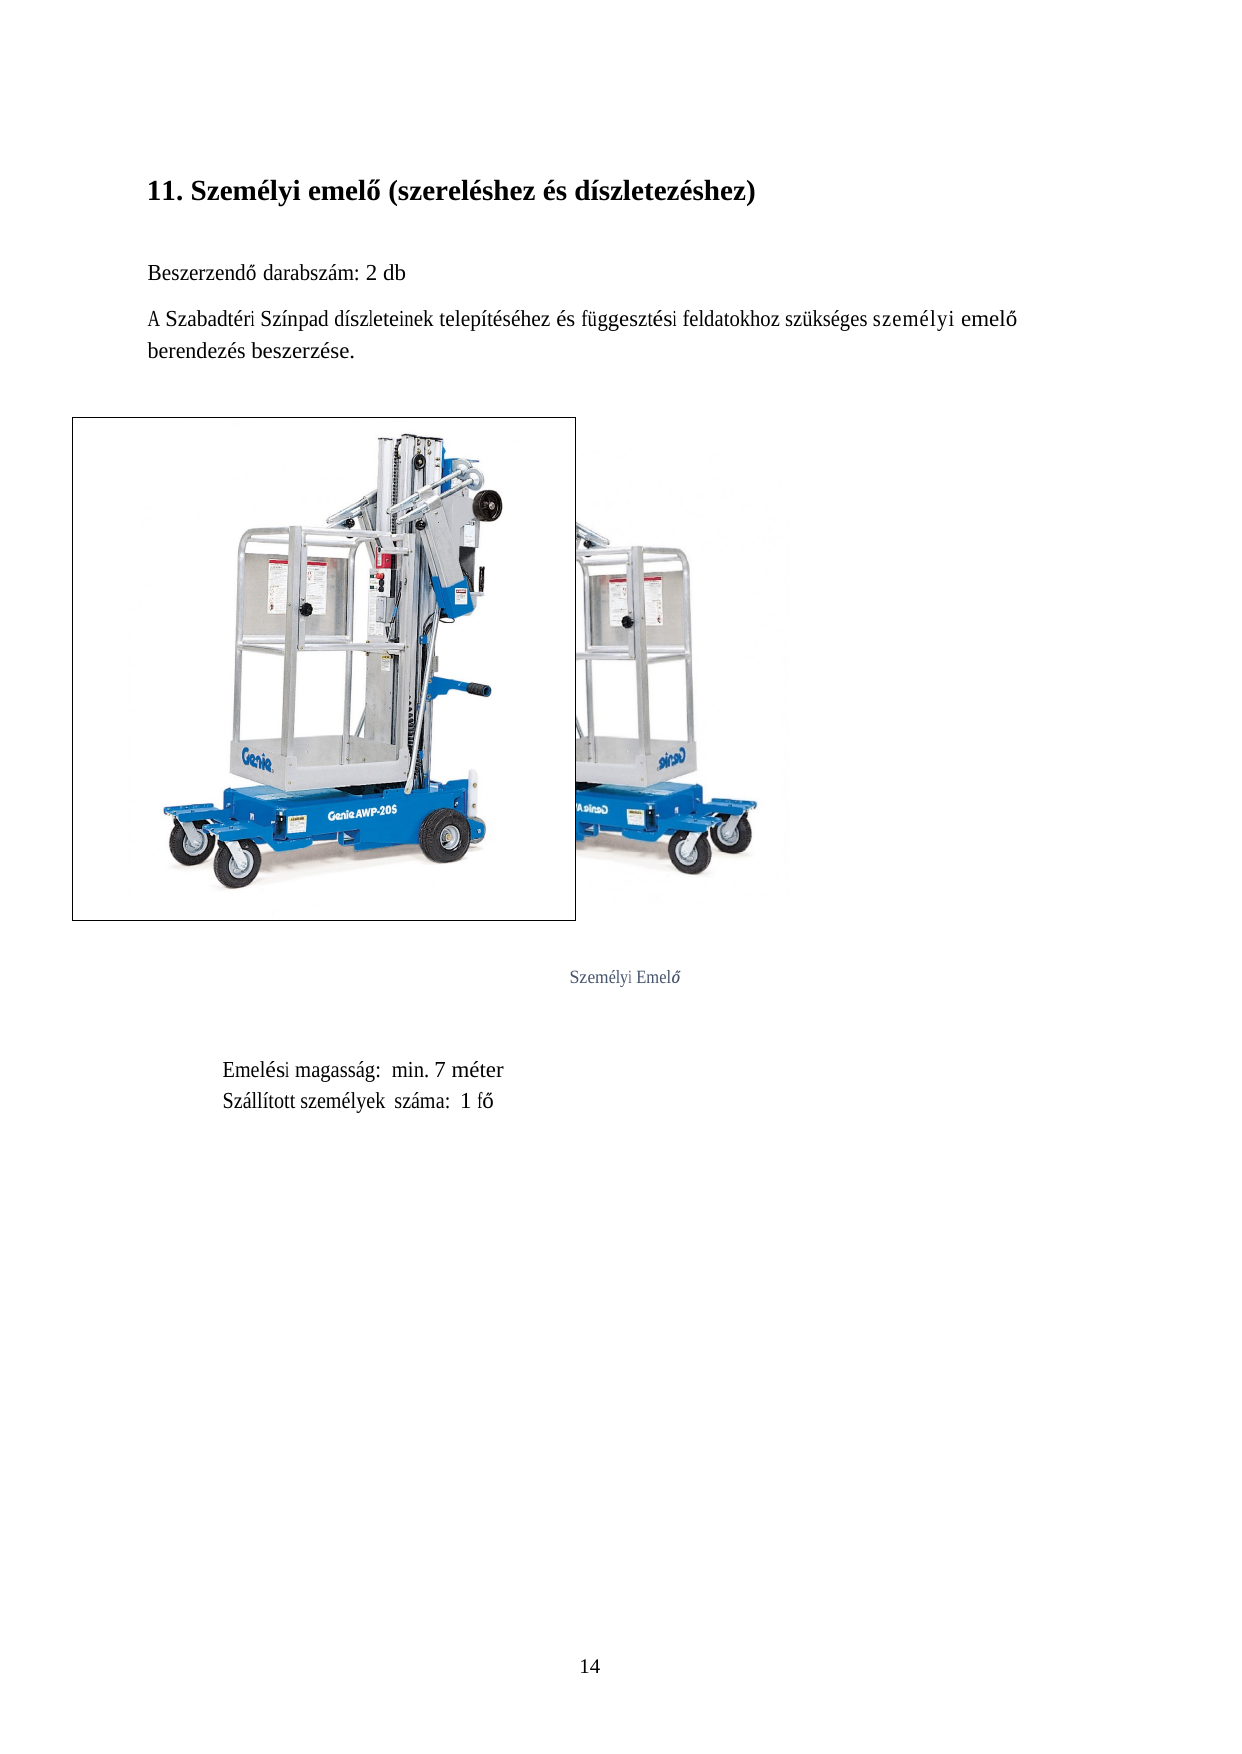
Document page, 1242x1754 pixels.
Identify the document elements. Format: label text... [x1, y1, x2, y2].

text A Szabadtéri Színpad díszleteinek telepítéséhez és függesztési feldatokhoz szükséges személyi emelő [147, 305, 1106, 332]
picture [73, 418, 575, 920]
text Szállított személyek száma: 1 fő [222, 1087, 1106, 1114]
text Emelési magasság: min. 7 méter [222, 1056, 1106, 1083]
picture [576, 447, 840, 904]
text Beszerzendő darabszám: 2 db [147, 259, 1106, 286]
text berendezés beszerzése. [147, 337, 1106, 363]
text Személyi Emelő [73, 966, 712, 988]
text 11. Személyi emelő (szereléshez és díszletezéshez) [73, 173, 1098, 206]
